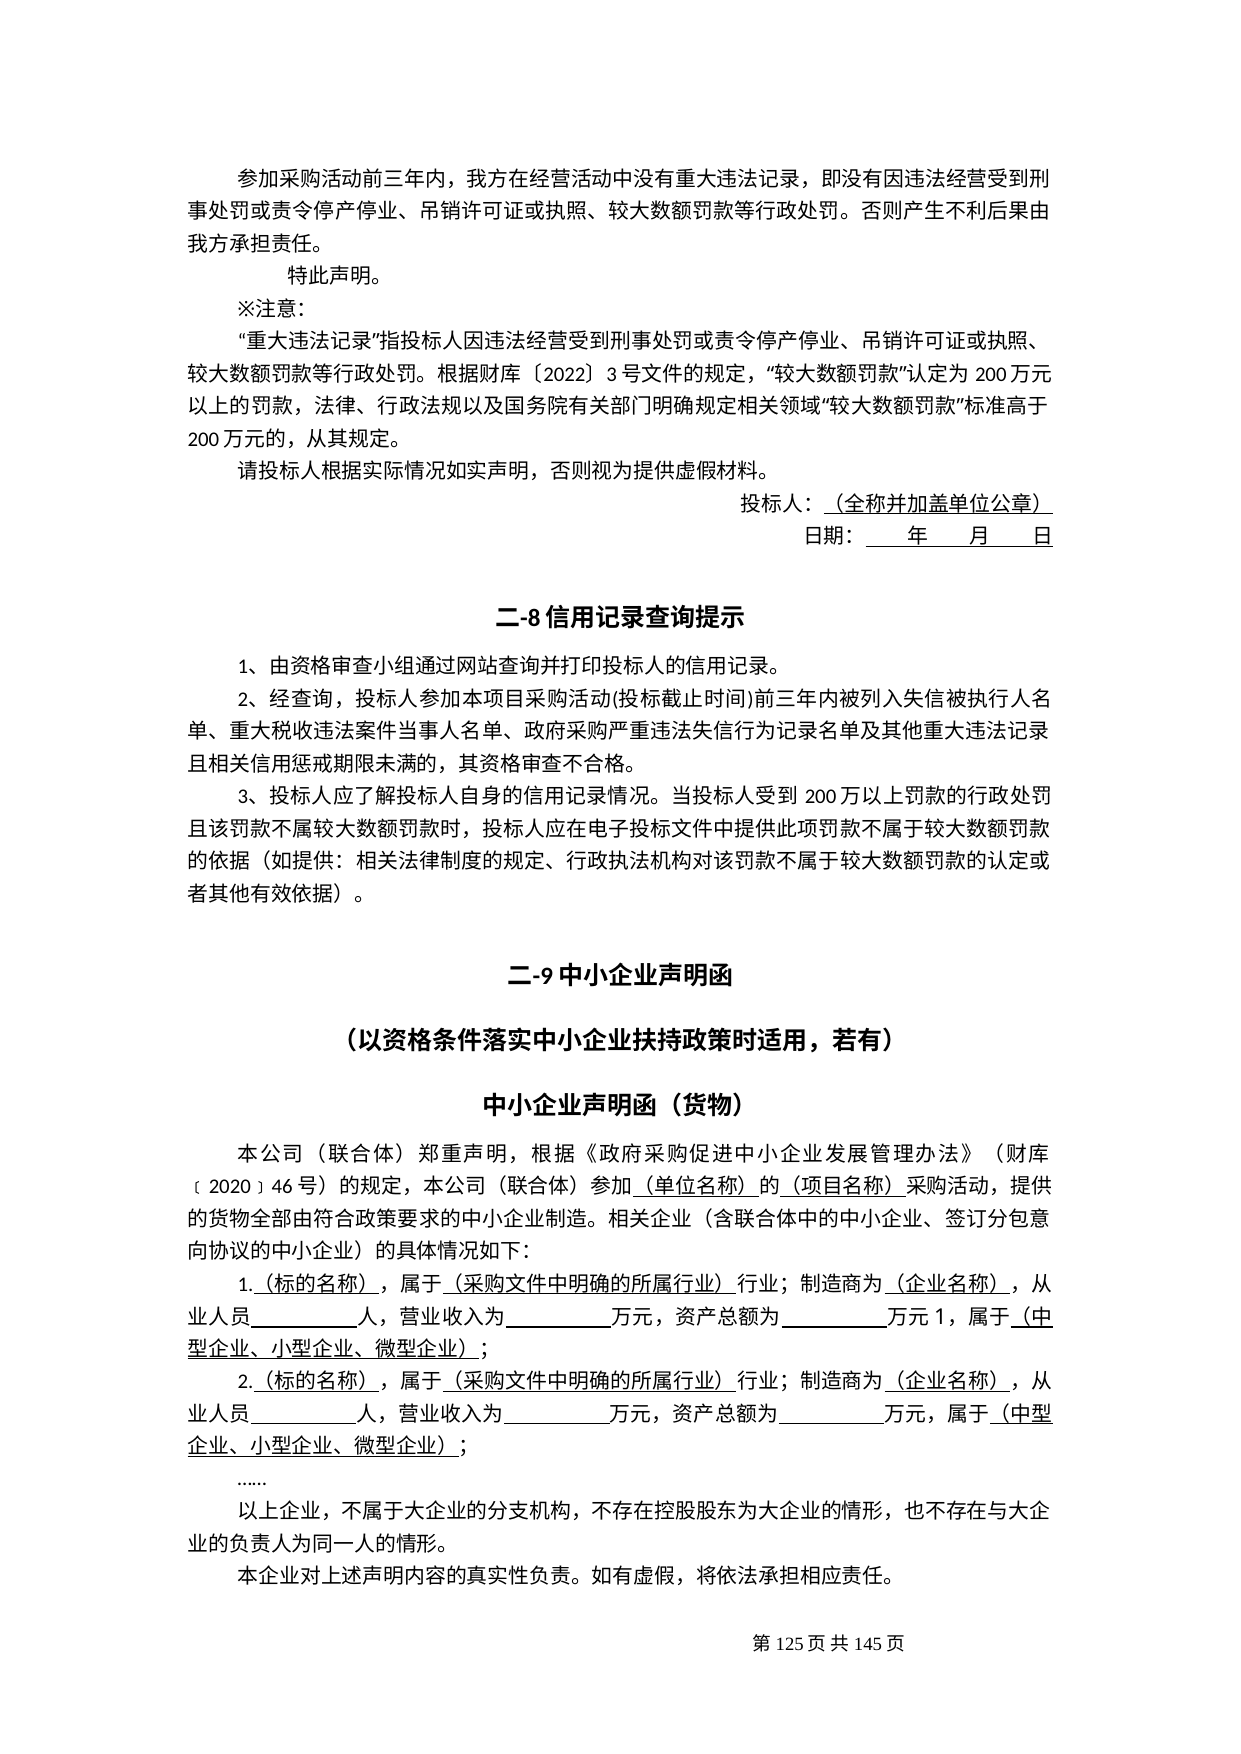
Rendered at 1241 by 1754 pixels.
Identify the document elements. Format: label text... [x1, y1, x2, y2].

text …… [187, 1462, 1053, 1494]
text 以上企业，不属于大企业的分支机构，不存在控股股东为大企业的情形，也不存在与大企业的负责人为同一人的情形。 [187, 1494, 1053, 1559]
text 中小企业声明函（货物） [187, 1072, 1053, 1137]
text 3、投标人应了解投标人自身的信用记录情况。当投标人受到200万以上罚款的行政处罚且该罚款不属较大数额罚款时，投标人应在电子投标文件中提供此项罚款不属于较大数额罚款的依据（如提供：相关法律制度的规定、行政执法机构对该罚款不属于较大数额罚款的认定或者其他有效依据）。 [187, 779, 1053, 909]
text “重大违法记录”指投标人因违法经营受到刑事处罚或责令停产停业、吊销许可证或执照、较大数额罚款等行政处罚。根据财库〔2022〕3号文件的规定，“较大数额罚款”认定为200万元以上的罚款，法律、行政法规以及国务院有关部门明确规定相关领域“较大数额罚款”标准高于200万元的，从其规定。 [187, 324, 1053, 454]
text 本企业对上述声明内容的真实性负责。如有虚假，将依法承担相应责任。 [187, 1559, 1053, 1592]
text 请投标人根据实际情况如实声明，否则视为提供虚假材料。 [187, 454, 1053, 487]
text 参加采购活动前三年内，我方在经营活动中没有重大违法记录，即没有因违法经营受到刑事处罚或责令停产停业、吊销许可证或执照、较大数额罚款等行政处罚。否则产生不利后果由我方承担责任。 [187, 162, 1053, 259]
text （以资格条件落实中小企业扶持政策时适用，若有） [187, 1007, 1053, 1072]
text 1.（标的名称），属于（采购文件中明确的所属行业）行业；制造商为（企业名称），从业人员 人，营业收入为 万元，资产总额为 万元1，属于（中型企业、小型企业、微型企业）； [187, 1267, 1053, 1364]
text 1、由资格审查小组通过网站查询并打印投标人的信用记录。 [187, 649, 1053, 682]
text 日期： 年 月 日 [187, 519, 1053, 552]
text ※注意： [187, 292, 1053, 324]
text 2、经查询，投标人参加本项目采购活动(投标截止时间)前三年内被列入失信被执行人名单、重大税收违法案件当事人名单、政府采购严重违法失信行为记录名单及其他重大违法记录且相关信用惩戒期限未满的，其资格审查不合格。 [187, 682, 1053, 779]
text 特此声明。 [187, 259, 1053, 292]
text 2.（标的名称），属于（采购文件中明确的所属行业）行业；制造商为（企业名称），从业人员 人，营业收入为 万元，资产总额为 万元，属于（中型企业、小型企业、微型企业）； [187, 1364, 1053, 1462]
text 本公司（联合体）郑重声明，根据《政府采购促进中小企业发展管理办法》（财库﹝2020﹞46 号）的规定，本公司（联合体）参加（单位名称）的（项目名称）采购活动，提供的货物全部由符合政策要求的中小企业制造。相关企业（含联合体中的中小企业、签订分包意向协议的中小企业）的具体情况如下： [187, 1137, 1053, 1267]
text 投标人：（全称并加盖单位公章） [187, 487, 1053, 519]
text 二-9中小企业声明函 [187, 942, 1053, 1007]
text 二-8信用记录查询提示 [187, 584, 1053, 649]
